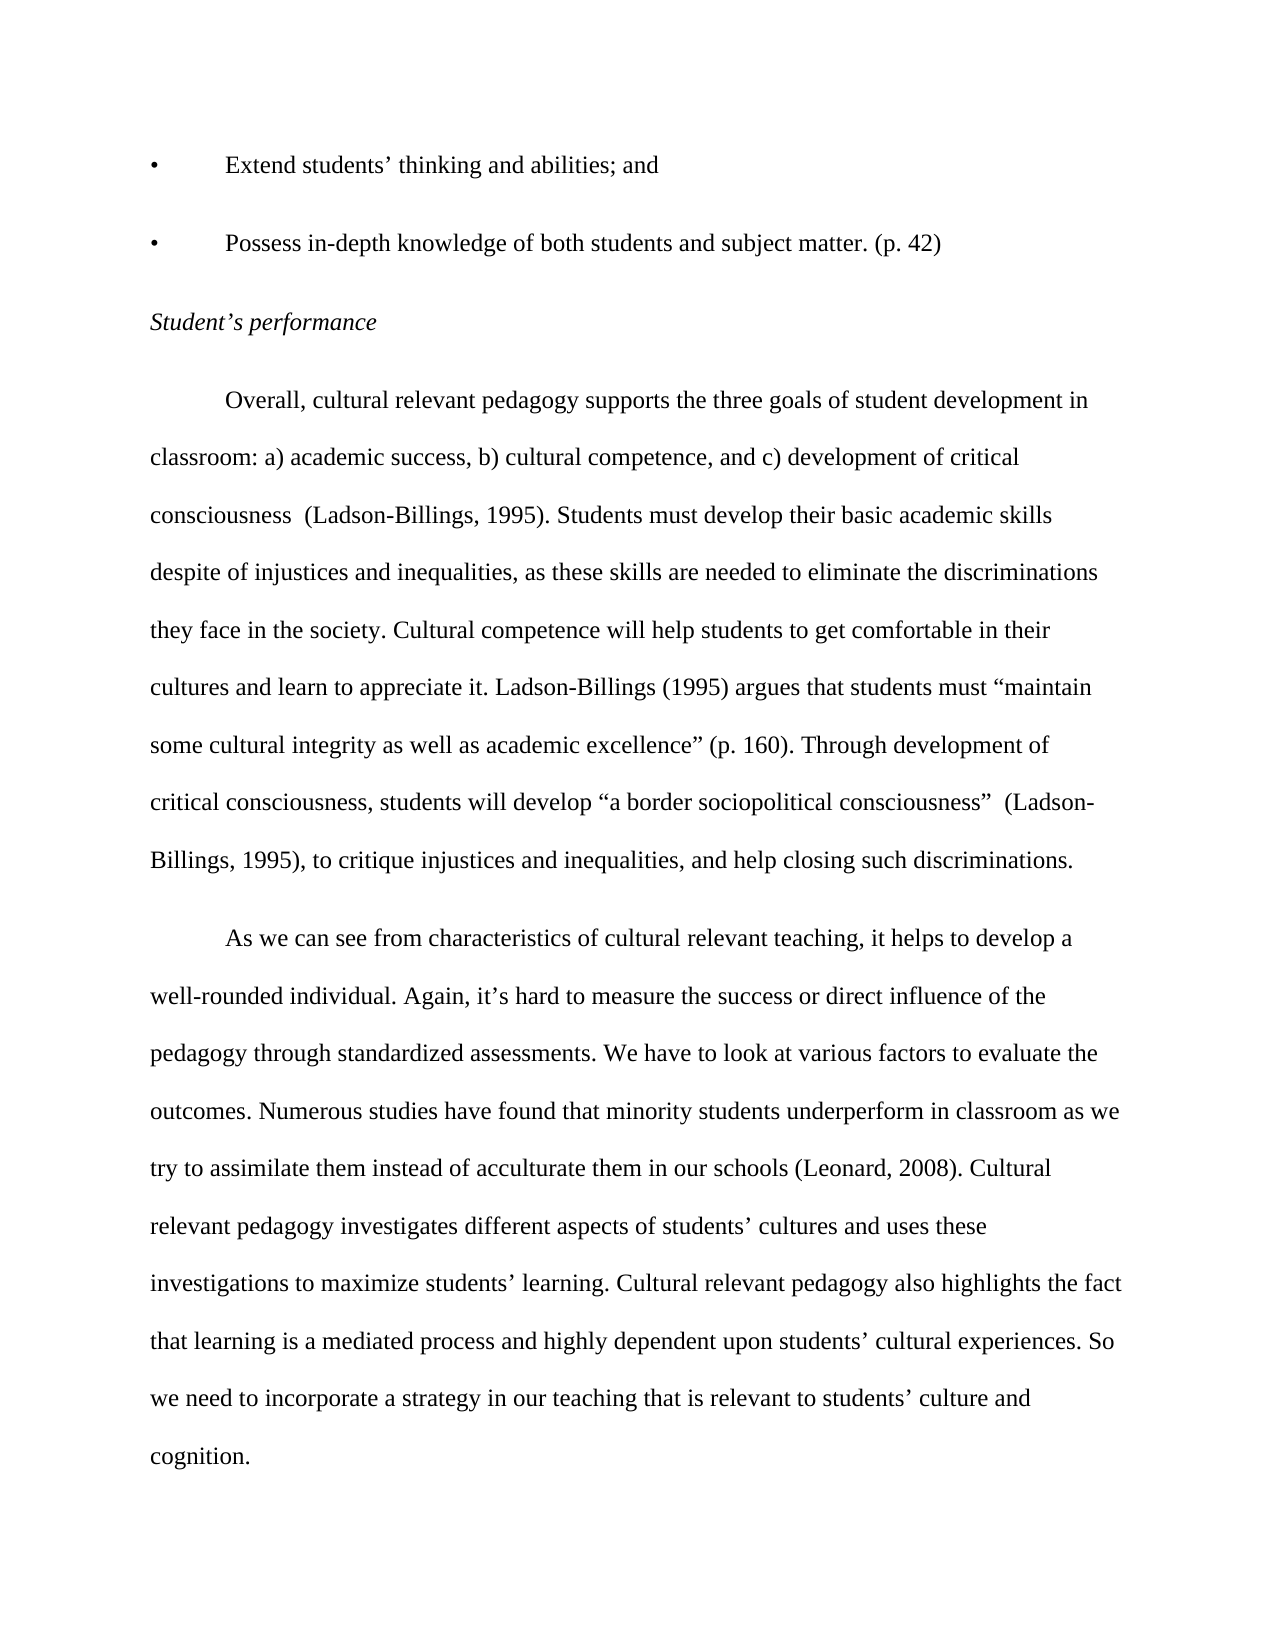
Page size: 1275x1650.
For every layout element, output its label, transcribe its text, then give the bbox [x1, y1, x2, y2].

text • Possess in-depth knowledge of both students and subject matter. (p. 42) [150, 228, 1125, 257]
text As we can see from characteristics of cultural relevant teaching, it helps to develop a well-rounded individual. Again, it’s hard to measure the success or direct influence of the pedagogy through standardized assessments. We have to look at various factors to evaluate the outcomes. Numerous studies have found that minority students underperform in classroom as we try to assimilate them instead of acculturate them in our schools (Leonard, 2008). Cultural relevant pedagogy investigates different aspects of students’ cultures and uses these investigations to maximize students’ learning. Cultural relevant pedagogy also highlights the fact that learning is a mediated process and highly dependent upon students’ cultural experiences. So we need to incorporate a strategy in our teaching that is relevant to students’ culture and cognition. [150, 923, 1125, 1469]
text Overall, cultural relevant pedagogy supports the three goals of student development in classroom: a) academic success, b) cultural competence, and c) development of critical consciousness (Ladson-Billings, 1995). Students must develop their basic academic skills despite of injustices and inequalities, as these skills are needed to eliminate the discriminations they face in the society. Cultural competence will help students to get comfortable in their cultures and learn to appreciate it. Ladson-Billings (1995) argues that students must “maintain some cultural integrity as well as academic excellence” (p. 160). Through development of critical consciousness, students will develop “a border sociopolitical consciousness” (Ladson-Billings, 1995), to critique injustices and inequalities, and help closing such discriminations. [150, 385, 1125, 874]
text • Extend students’ thinking and abilities; and [150, 150, 1125, 179]
text Student’s performance [150, 307, 1125, 335]
